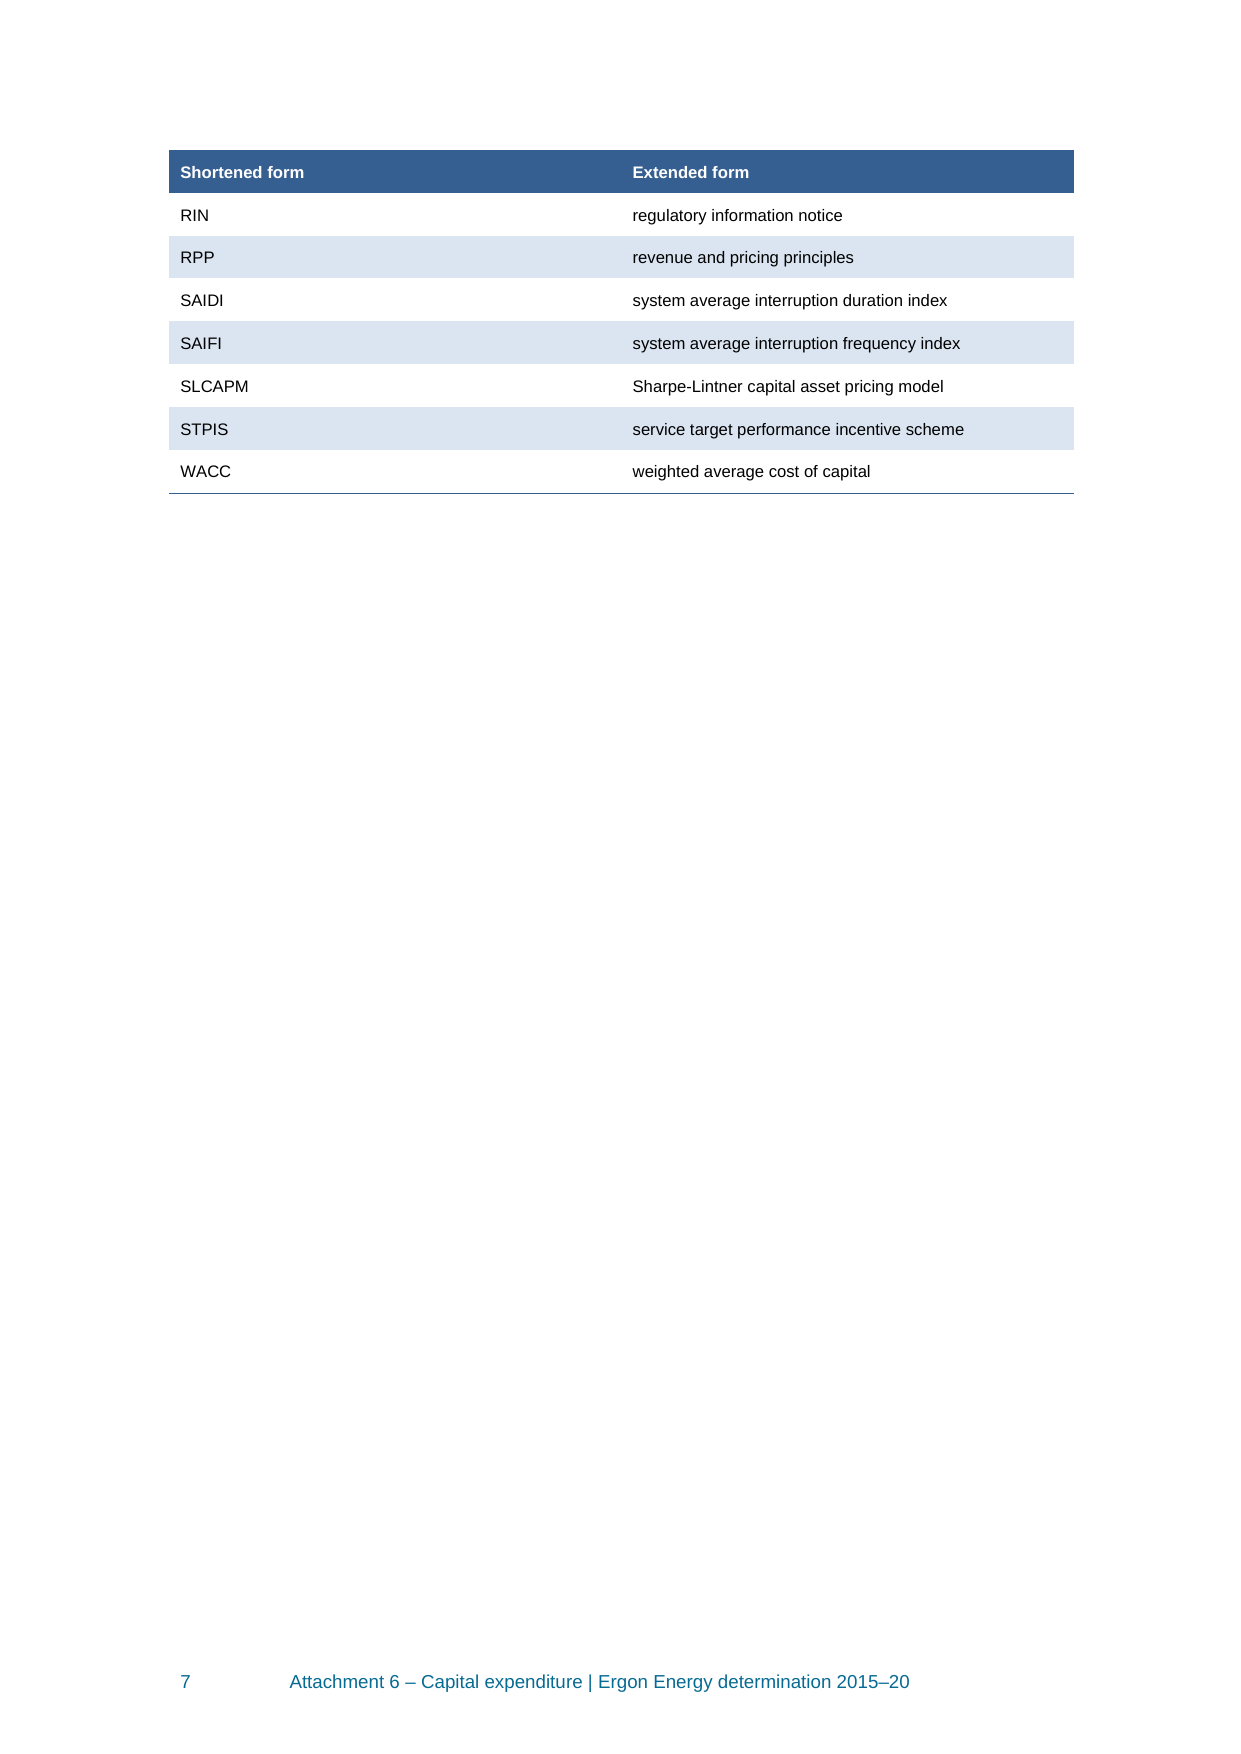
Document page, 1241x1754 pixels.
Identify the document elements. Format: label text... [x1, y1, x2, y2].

table_header Extended form [621, 150, 1074, 193]
table_cell SLCAPM [169, 364, 621, 407]
table_header Shortened form [169, 150, 621, 193]
picture [666, 1678, 670, 1688]
table_cell regulatory information notice [621, 193, 1074, 236]
table_cell STPIS [169, 407, 621, 450]
table_cell SAIDI [169, 279, 621, 321]
table_cell service target performance incentive scheme [621, 407, 1074, 450]
table_cell Sharpe-Lintner capital asset pricing model [621, 364, 1074, 407]
table_cell system average interruption duration index [621, 279, 1074, 321]
table_cell system average interruption frequency index [621, 321, 1074, 364]
table_cell WACC [169, 450, 621, 492]
table_cell RPP [169, 236, 621, 278]
table_cell SAIFI [169, 321, 621, 364]
table_cell revenue and pricing principles [621, 236, 1074, 278]
table_cell RIN [169, 193, 621, 236]
table_cell weighted average cost of capital [621, 450, 1074, 492]
